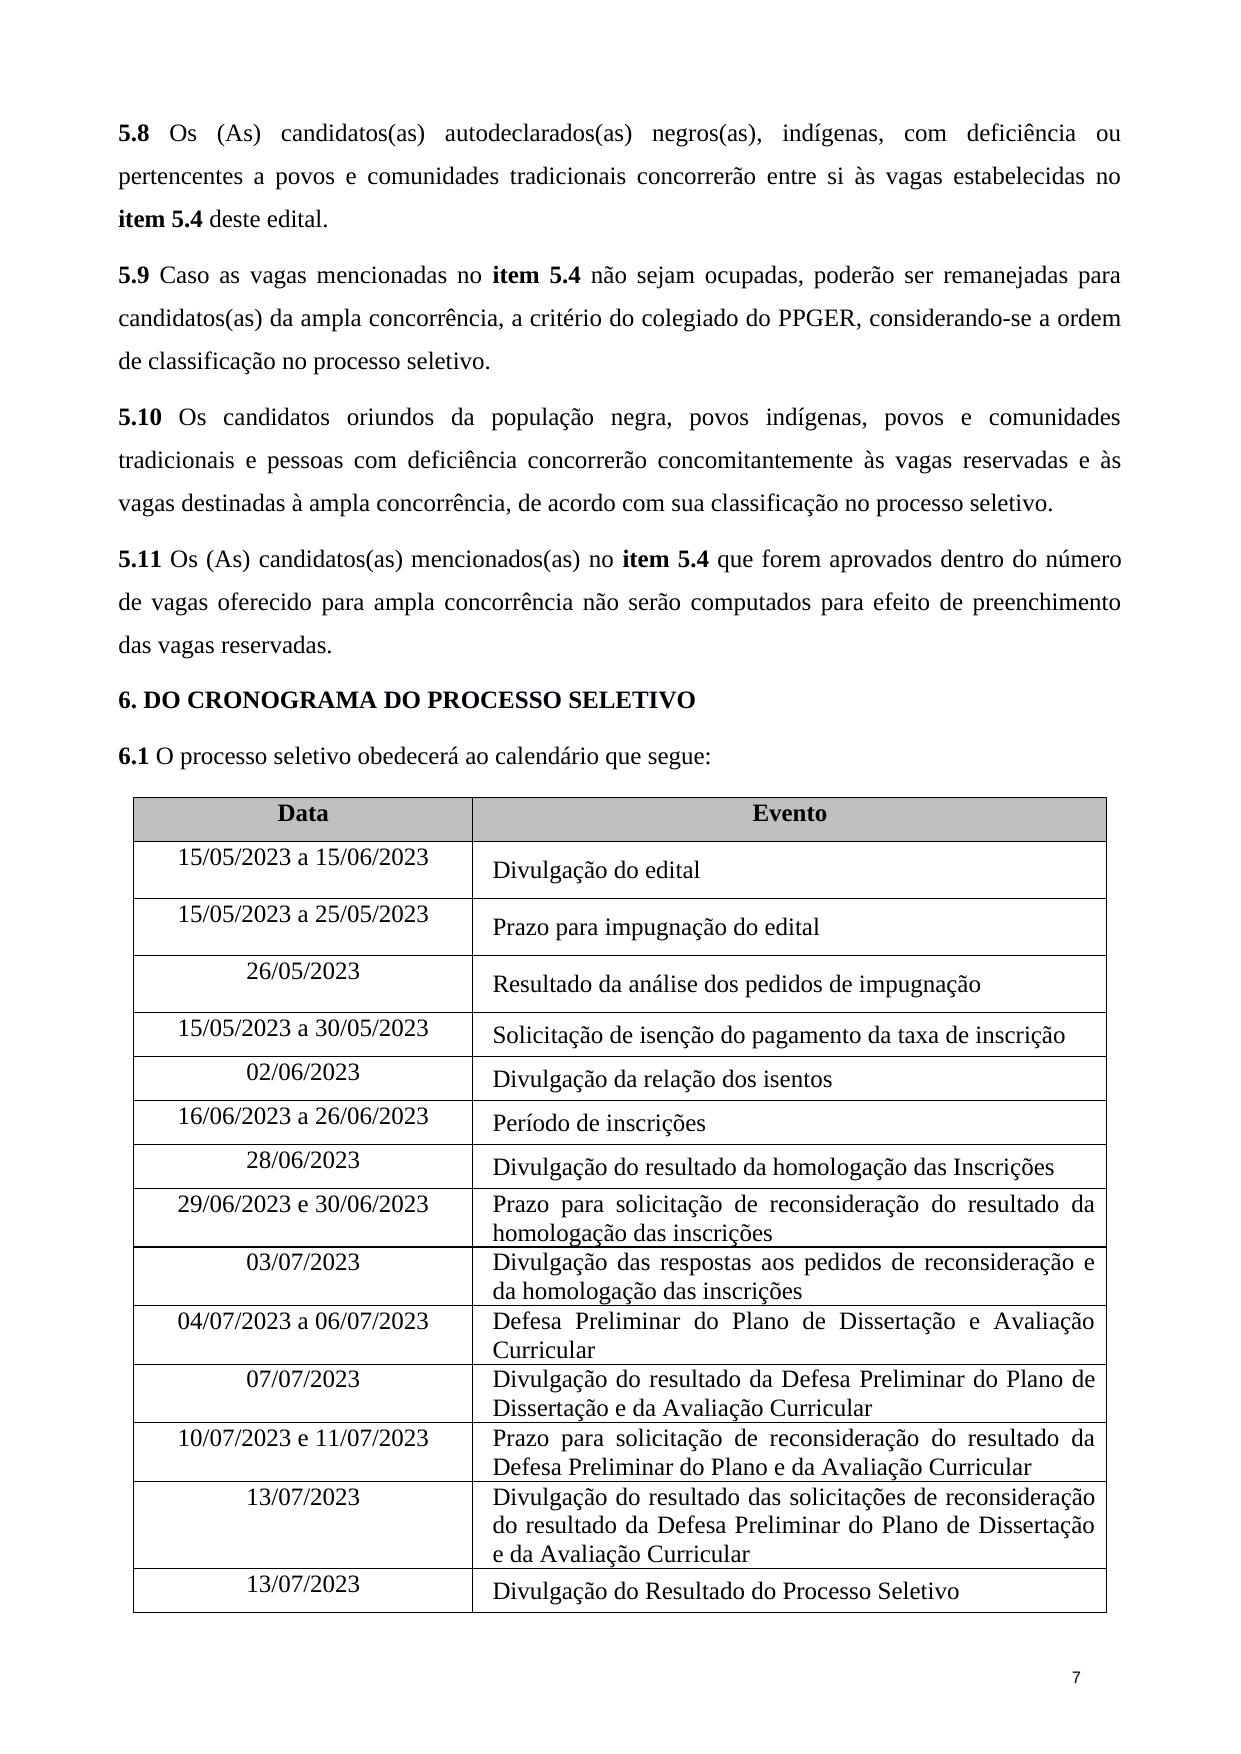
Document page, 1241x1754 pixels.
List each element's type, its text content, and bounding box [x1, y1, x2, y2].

table_cell 13/07/2023 [134, 1482, 472, 1568]
text 5.9 Caso as vagas mencionadas no item 5.4 não sejam ocupadas, poderão ser remanejadas para candidatos(as) da ampla concorrência, a critério do colegiado do PPGER, considerando-se a ordem de classificação no processo seletivo. [118, 260, 1122, 375]
table_cell Prazo para solicitação de reconsideração do resultado da Defesa Preliminar do Plano e da Avaliação Curricular [473, 1423, 1106, 1481]
table_cell 10/07/2023 e 11/07/2023 [134, 1423, 472, 1481]
table_cell Período de inscrições [473, 1101, 1106, 1144]
table_cell Divulgação do resultado da homologação das Inscrições [473, 1145, 1106, 1188]
table_cell 04/07/2023 a 06/07/2023 [134, 1306, 472, 1363]
text 6.1 O processo seletivo obedecerá ao calendário que segue: [118, 741, 1122, 770]
table_cell Solicitação de isenção do pagamento da taxa de inscrição [473, 1013, 1106, 1056]
table_cell 15/05/2023 a 25/05/2023 [134, 899, 472, 955]
table_cell Divulgação do resultado da Defesa Preliminar do Plano de Dissertação e da Avaliação Curricular [473, 1365, 1106, 1422]
table_cell Divulgação da relação dos isentos [473, 1057, 1106, 1100]
table_cell 13/07/2023 [134, 1569, 472, 1612]
table_cell 07/07/2023 [134, 1365, 472, 1422]
table_header Data [134, 798, 472, 841]
table_cell Divulgação do Resultado do Processo Seletivo [473, 1569, 1106, 1612]
table_cell Prazo para solicitação de reconsideração do resultado da homologação das inscrições [473, 1189, 1106, 1246]
text 5.10 Os candidatos oriundos da população negra, povos indígenas, povos e comunidades tradicionais e pessoas com deficiência concorrerão concomitantemente às vagas reservadas e às vagas destinadas à ampla concorrência, de acordo com sua classificação no processo seletivo. [118, 402, 1122, 517]
table_cell 15/05/2023 a 30/05/2023 [134, 1013, 472, 1056]
table_cell 03/07/2023 [134, 1248, 472, 1305]
table_cell 15/05/2023 a 15/06/2023 [134, 842, 472, 898]
table_header Evento [473, 798, 1106, 841]
text 6. DO CRONOGRAMA DO PROCESSO SELETIVO [118, 686, 1122, 714]
table_cell Divulgação do resultado das solicitações de reconsideração do resultado da Defesa Preliminar do Plano de Dissertação e da Avaliação Curricular [473, 1482, 1106, 1568]
table_cell Divulgação do edital [473, 842, 1106, 898]
table_cell 29/06/2023 e 30/06/2023 [134, 1189, 472, 1246]
table_cell 16/06/2023 a 26/06/2023 [134, 1101, 472, 1144]
table_cell Prazo para impugnação do edital [473, 899, 1106, 955]
table_cell 02/06/2023 [134, 1057, 472, 1100]
table_cell Divulgação das respostas aos pedidos de reconsideração e da homologação das inscrições [473, 1248, 1106, 1305]
table_cell Resultado da análise dos pedidos de impugnação [473, 956, 1106, 1012]
text 5.11 Os (As) candidatos(as) mencionados(as) no item 5.4 que forem aprovados dentro do número de vagas oferecido para ampla concorrência não serão computados para efeito de preenchimento das vagas reservadas. [118, 544, 1122, 659]
table_cell Defesa Preliminar do Plano de Dissertação e Avaliação Curricular [473, 1306, 1106, 1363]
table_cell 26/05/2023 [134, 956, 472, 1012]
table_cell 28/06/2023 [134, 1145, 472, 1188]
text 5.8 Os (As) candidatos(as) autodeclarados(as) negros(as), indígenas, com deficiência ou pertencentes a povos e comunidades tradicionais concorrerão entre si às vagas estabelecidas no item 5.4 deste edital. [118, 118, 1122, 233]
